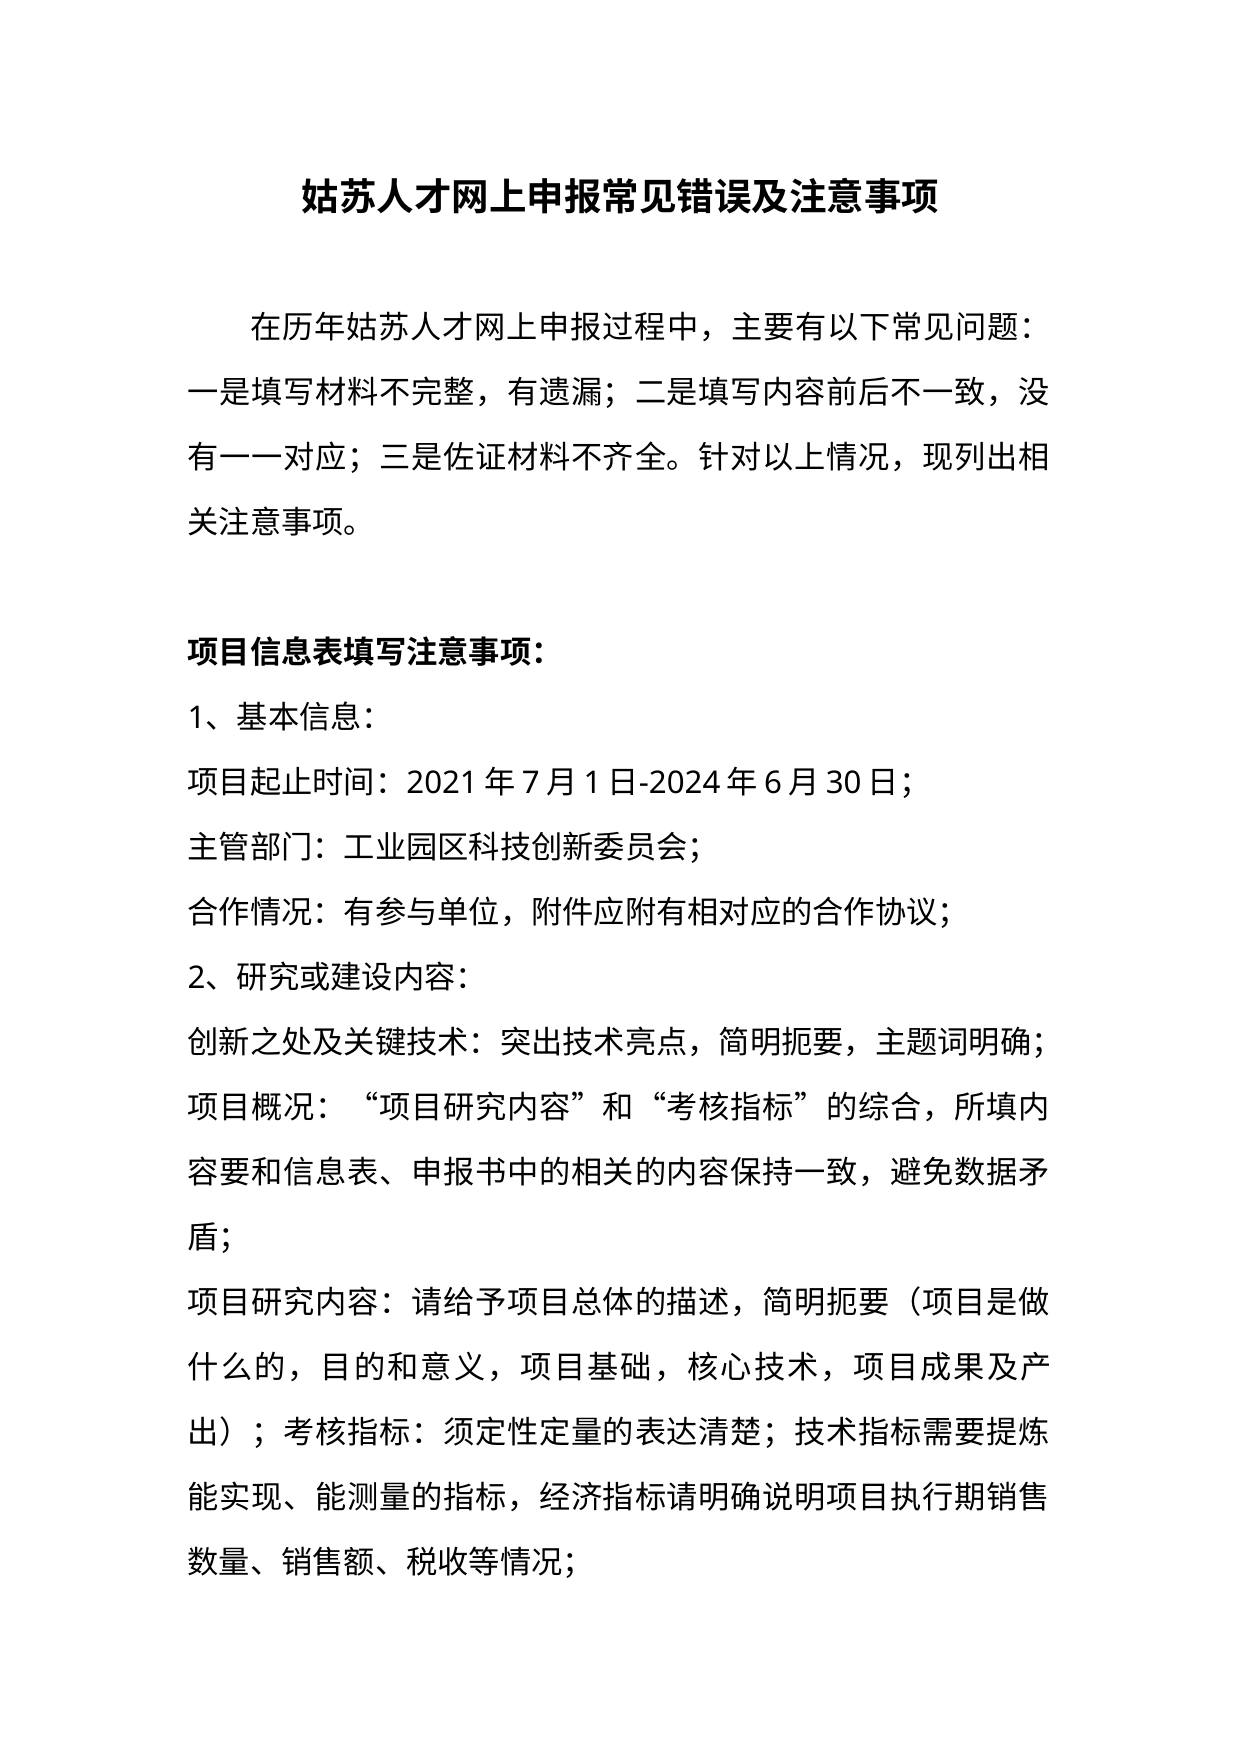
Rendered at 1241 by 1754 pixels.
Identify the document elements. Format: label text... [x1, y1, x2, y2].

text 项目信息表填写注意事项： [187, 617, 1053, 682]
text 创新之处及关键技术：突出技术亮点，简明扼要，主题词明确； [187, 1007, 1053, 1072]
text 在历年姑苏人才网上申报过程中，主要有以下常见问题：一是填写材料不完整，有遗漏；二是填写内容前后不一致，没有一一对应；三是佐证材料不齐全。针对以上情况，现列出相关注意事项。 [187, 292, 1053, 552]
text 姑苏人才网上申报常见错误及注意事项 [187, 162, 1053, 227]
text 主管部门：工业园区科技创新委员会； [187, 812, 1053, 877]
list 基本信息： [187, 682, 1053, 747]
text 项目研究内容：请给予项目总体的描述，简明扼要（项目是做什么的，目的和意义，项目基础，核心技术，项目成果及产出）；考核指标：须定性定量的表达清楚；技术指标需要提炼能实现、能测量的指标，经济指标请明确说明项目执行期销售数量、销售额、税收等情况； [187, 1267, 1053, 1592]
text 项目概况：“项目研究内容”和“考核指标”的综合，所填内容要和信息表、申报书中的相关的内容保持一致，避免数据矛盾； [187, 1072, 1053, 1267]
list 研究或建设内容： [187, 942, 1053, 1007]
text 项目起止时间：2021年7月1日-2024年6月30日； [187, 747, 1053, 812]
text 合作情况：有参与单位，附件应附有相对应的合作协议； [187, 877, 1053, 942]
